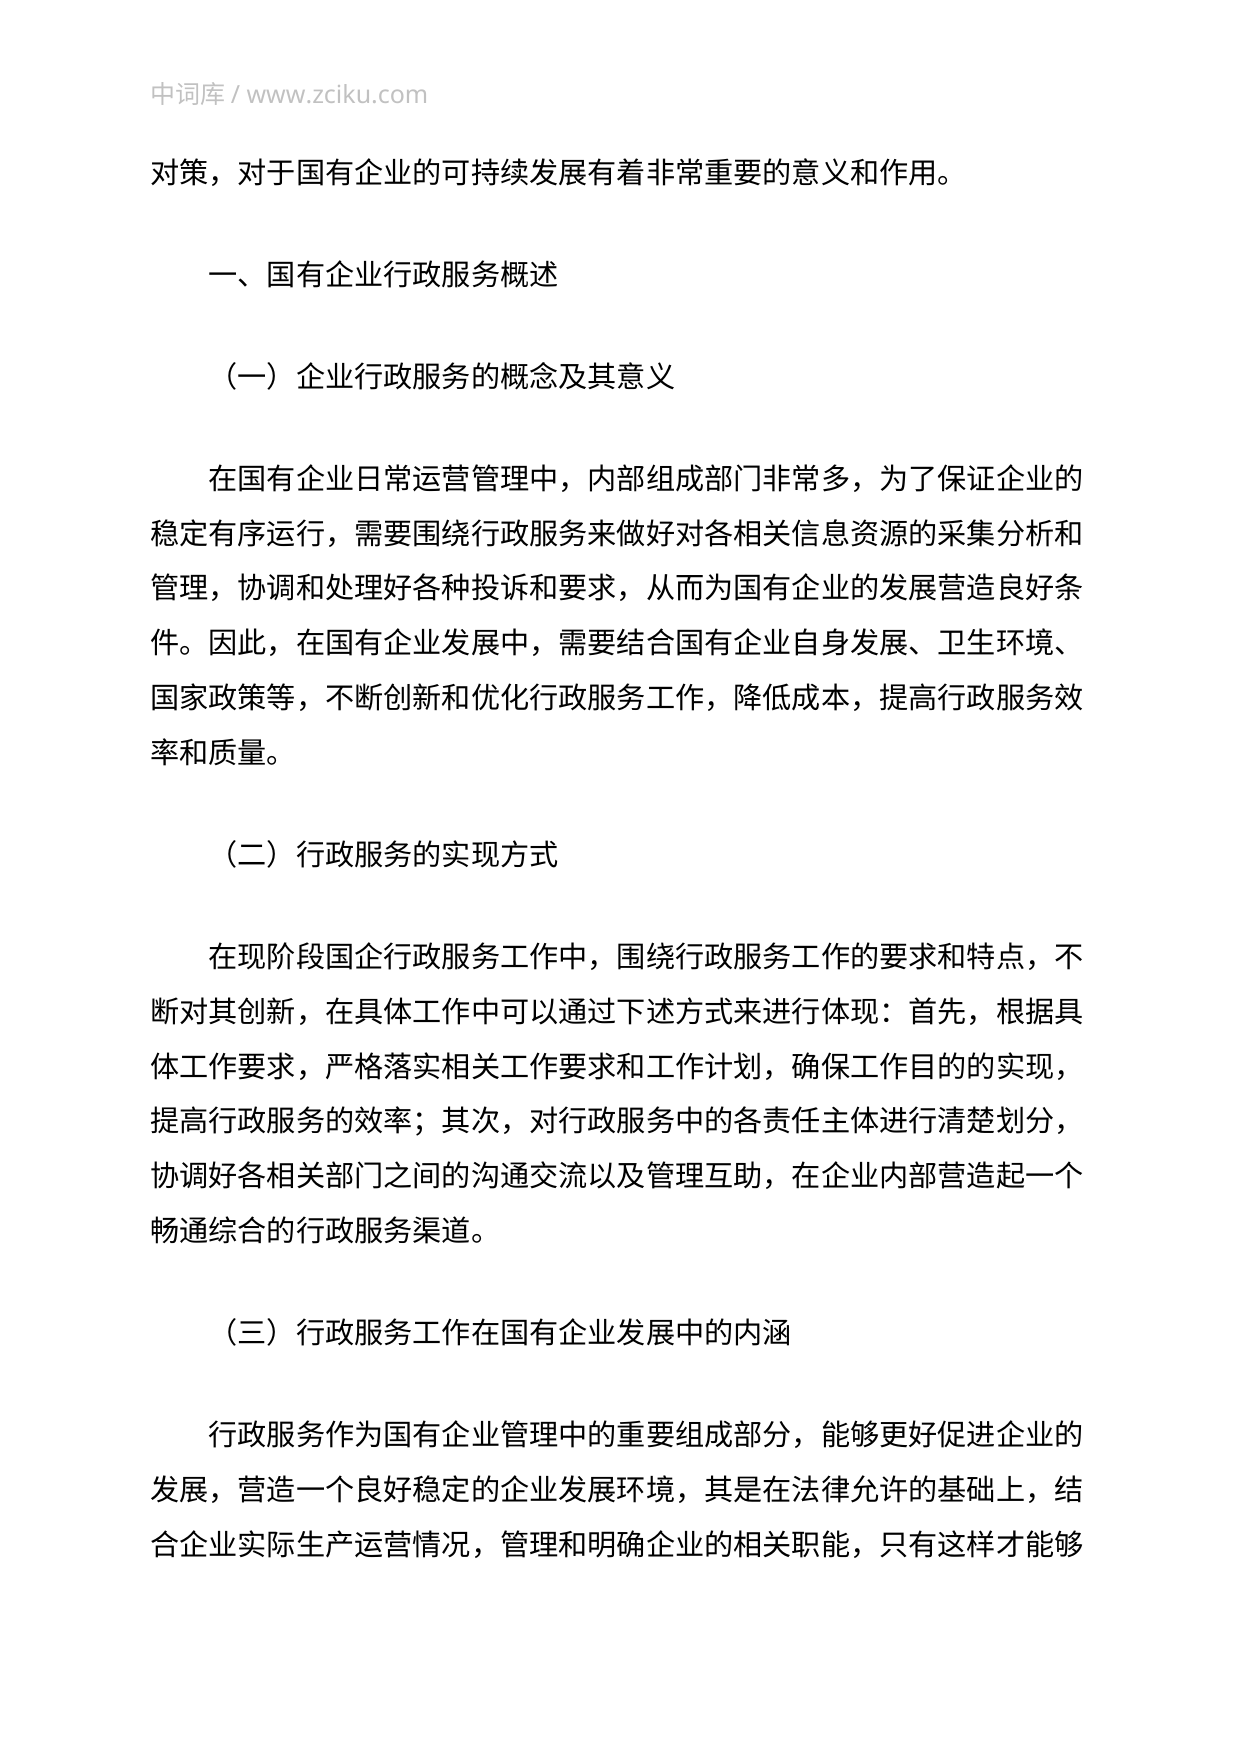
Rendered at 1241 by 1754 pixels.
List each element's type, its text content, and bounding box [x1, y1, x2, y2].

text （二）行政服务的实现方式 [150, 832, 1090, 874]
text （三）行政服务工作在国有企业发展中的内涵 [150, 1309, 1090, 1352]
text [150, 150, 1090, 192]
text 在国有企业日常运营管理中，内部组成部门非常多，为了保证企业的稳定有序运行，需要围绕行政服务来做好对各相关信息资源的采集分析和管理，协调和处理好各种投诉和要求，从而为国有企业的发展营造良好条件。因此，在国有企业发展中，需要结合国有企业自身发展、卫生环境、国家政策等，不断创新和优化行政服务工作，降低成本，提高行政服务效率和质量。 [150, 455, 1090, 772]
text （一）企业行政服务的概念及其意义 [150, 353, 1090, 396]
text 在现阶段国企行政服务工作中，围绕行政服务工作的要求和特点，不断对其创新，在具体工作中可以通过下述方式来进行体现：首先，根据具体工作要求，严格落实相关工作要求和工作计划，确保工作目的的实现，提高行政服务的效率；其次，对行政服务中的各责任主体进行清楚划分，协调好各相关部门之间的沟通交流以及管理互助，在企业内部营造起一个畅通综合的行政服务渠道。 [150, 933, 1090, 1250]
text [150, 1411, 1090, 1563]
text 一、国有企业行政服务概述 [150, 252, 1090, 294]
